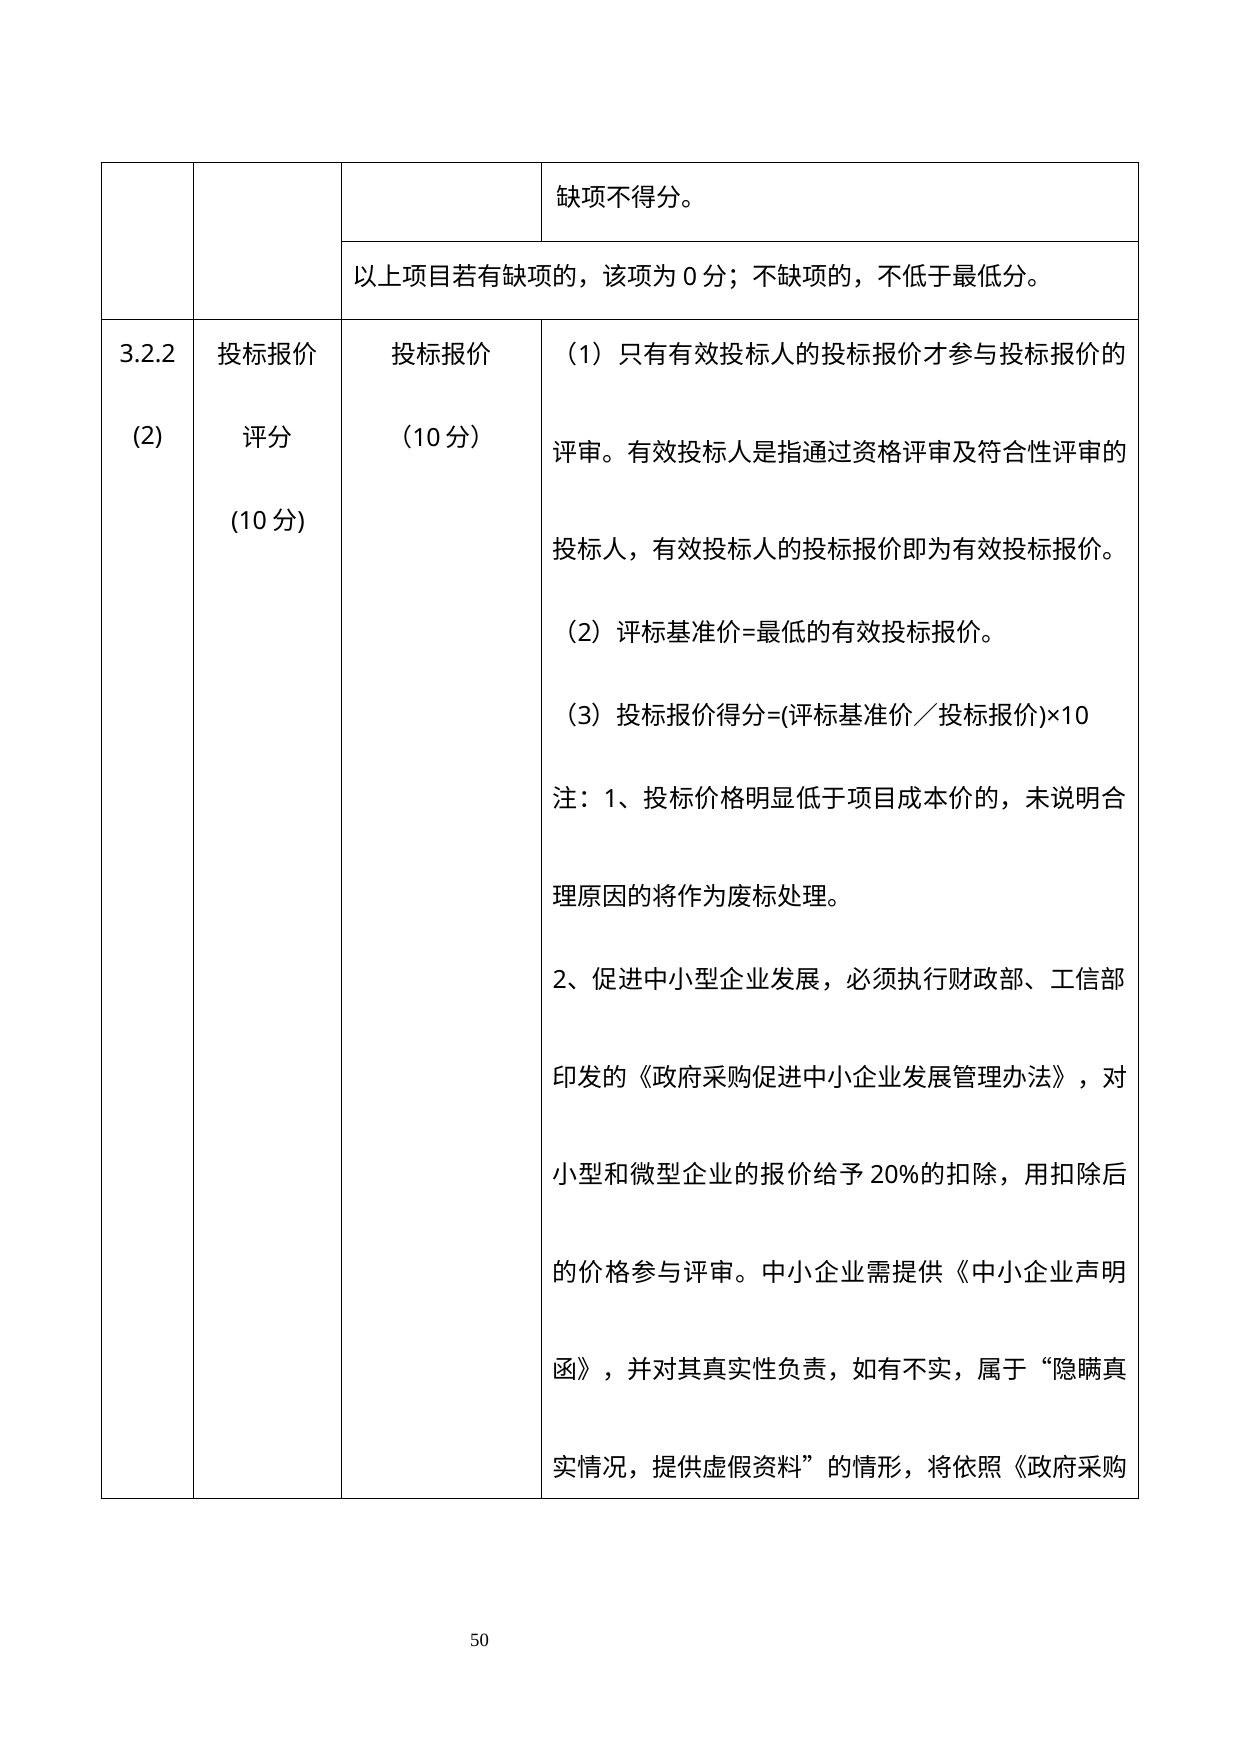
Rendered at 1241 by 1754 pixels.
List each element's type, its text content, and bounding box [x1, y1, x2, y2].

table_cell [342, 163, 541, 241]
table_cell 投标报价 评分 (10分) [194, 320, 341, 1498]
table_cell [542, 163, 1138, 241]
table_cell 3.2.2 (2) [102, 320, 193, 1498]
table_cell 投标报价 （10分） [342, 320, 541, 1498]
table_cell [542, 320, 1138, 1498]
table_cell 以上项目若有缺项的，该项为0分；不缺项的，不低于最低分。 [342, 242, 1138, 319]
